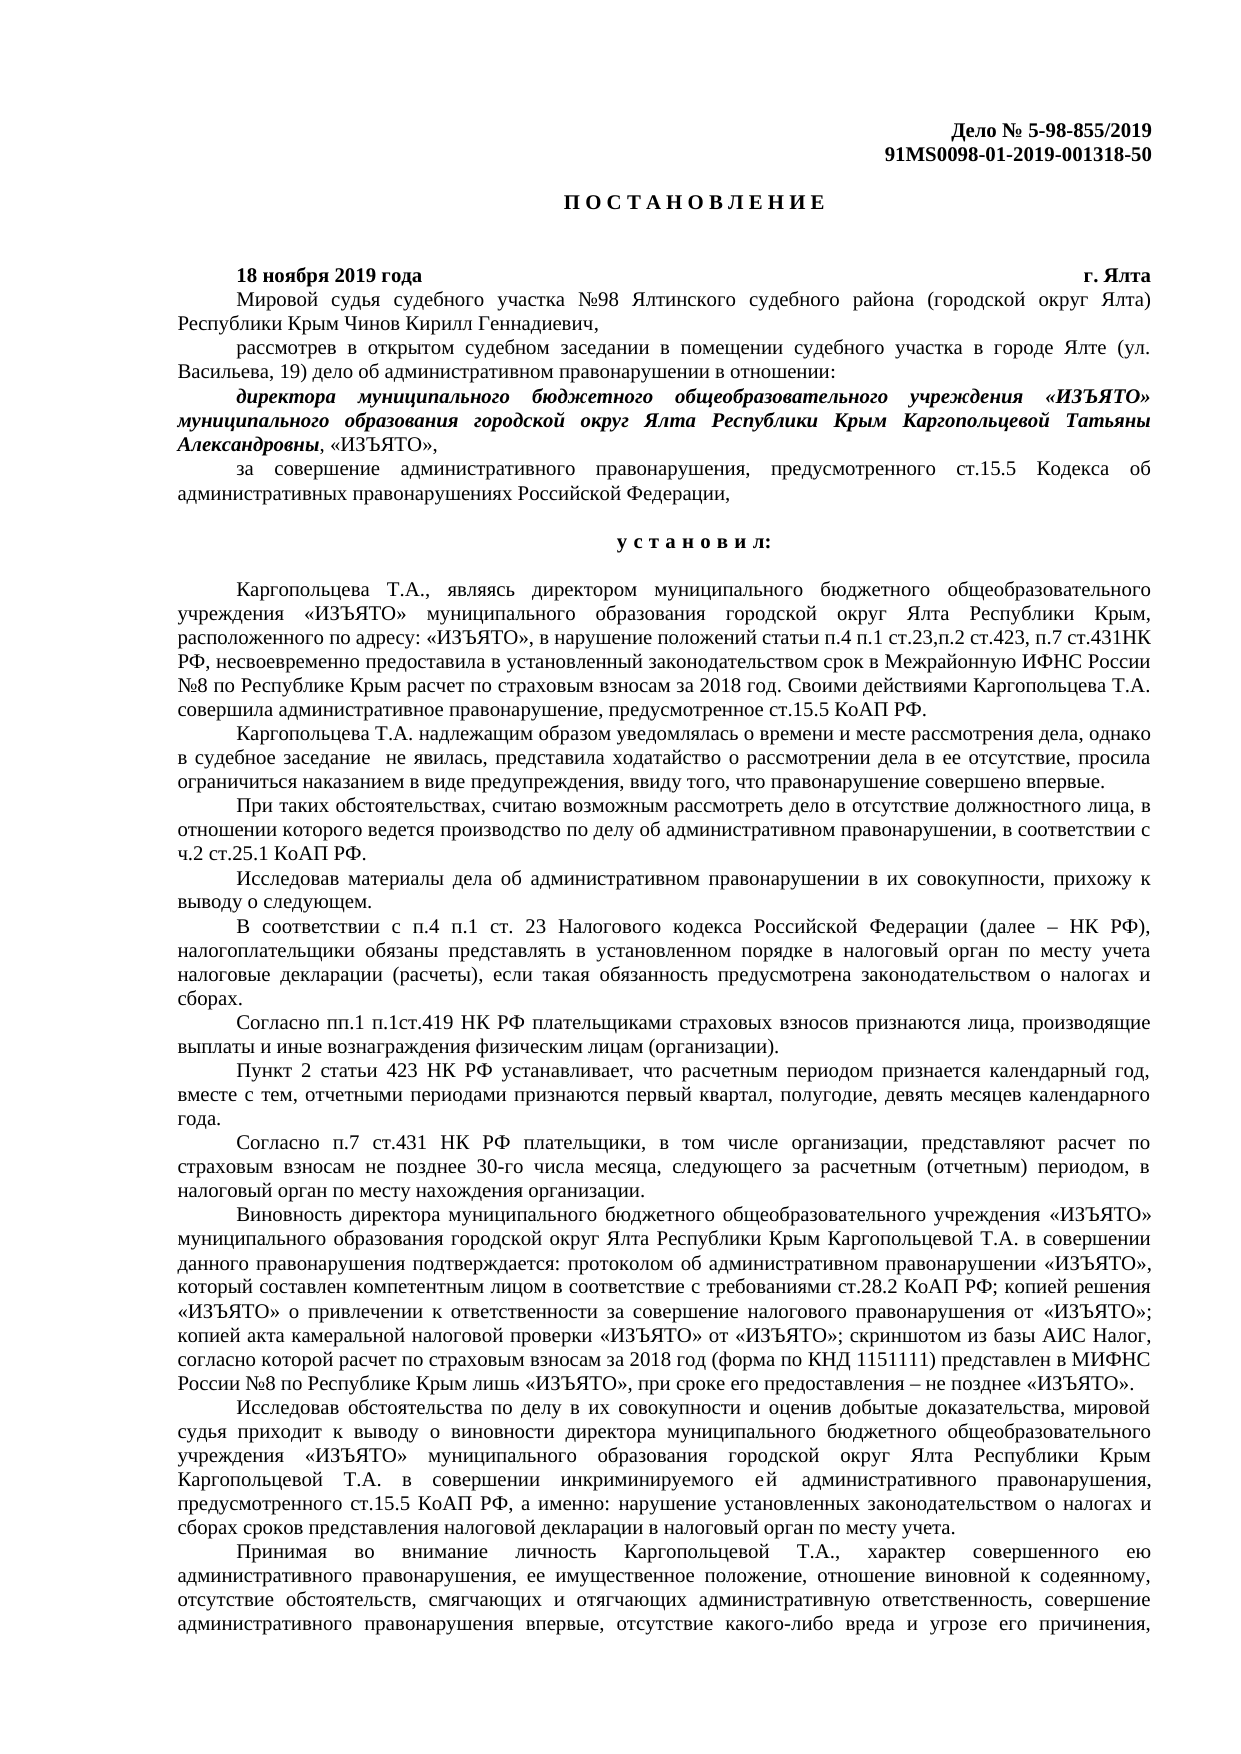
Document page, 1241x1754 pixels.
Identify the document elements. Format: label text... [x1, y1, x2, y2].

text 91MS0098-01-2019-001318-50 [177, 142, 1152, 166]
text Виновность директора муниципального бюджетного общеобразовательного учреждения «ИЗЪЯТО» муниципального образования городской округ Ялта Республики Крым Каргопольцевой Т.А. в совершении данного правонарушения подтверждается: протоколом об административном правонарушении «ИЗЪЯТО», который составлен компетентным лицом в соответствие с требованиями ст.28.2 КоАП РФ; копией решения «ИЗЪЯТО» о привлечении к ответственности за совершение налогового правонарушения от «ИЗЪЯТО»; копией акта камеральной налоговой проверки «ИЗЪЯТО» от «ИЗЪЯТО»; скриншотом из базы АИС Налог, согласно которой расчет по страховым взносам за 2018 год (форма по КНД 1151111) представлен в МИФНС России №8 по Республике Крым лишь «ИЗЪЯТО», при сроке его предоставления – не позднее «ИЗЪЯТО». [177, 1202, 1152, 1395]
text Каргопольцева Т.А. надлежащим образом уведомлялась о времени и месте рассмотрения дела, однако в судебное заседание не явилась, представила ходатайство о рассмотрении дела в ее отсутствие, просила ограничиться наказанием в виде предупреждения, ввиду того, что правонарушение совершено впервые. [177, 721, 1152, 793]
text Каргопольцева Т.А., являясь директором муниципального бюджетного общеобразовательного учреждения «ИЗЪЯТО» муниципального образования городской округ Ялта Республики Крым, расположенного по адресу: «ИЗЪЯТО», в нарушение положений статьи п.4 п.1 ст.23,п.2 ст.423, п.7 ст.431НК РФ, несвоевременно предоставила в установленный законодательством срок в Межрайонную ИФНС России №8 по Республике Крым расчет по страховым взносам за 2018 год. Своими действиями Каргопольцева Т.А. совершила административное правонарушение, предусмотренное ст.15.5 КоАП РФ. [177, 577, 1152, 721]
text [177, 1539, 1152, 1635]
text П О С Т А Н О В Л Е Н И Е [177, 190, 1152, 214]
text рассмотрев в открытом судебном заседании в помещении судебного участка в городе Ялте (ул. Васильева, 19) дело об административном правонарушении в отношении: [177, 335, 1152, 384]
text Исследовав обстоятельства по делу в их совокупности и оценив добытые доказательства, мировой судья приходит к выводу о виновности директора муниципального бюджетного общеобразовательного учреждения «ИЗЪЯТО» муниципального образования городской округ Ялта Республики Крым Каргопольцевой Т.А. в совершении инкриминируемого ей административного правонарушения, предусмотренного ст.15.5 КоАП РФ, а именно: нарушение установленных законодательством о налогах и сборах сроков представления налоговой декларации в налоговый орган по месту учета. [177, 1395, 1152, 1539]
text за совершение административного правонарушения, предусмотренного ст.15.5 Кодекса об административных правонарушениях Российской Федерации, [177, 456, 1152, 504]
text В соответствии с п.4 п.1 ст. 23 Налогового кодекса Российской Федерации (далее – НК РФ), налогоплательщики обязаны представлять в установленном порядке в налоговый орган по месту учета налоговые декларации (расчеты), если такая обязанность предусмотрена законодательством о налогах и сборах. [177, 913, 1152, 1010]
text При таких обстоятельствах, считаю возможным рассмотреть дело в отсутствие должностного лица, в отношении которого ведется производство по делу об административном правонарушении, в соответствии с ч.2 ст.25.1 КоАП РФ. [177, 793, 1152, 865]
text Пункт 2 статьи 423 НК РФ устанавливает, что расчетным периодом признается календарный год, вместе с тем, отчетными периодами признаются первый квартал, полугодие, девять месяцев календарного года. [177, 1058, 1152, 1130]
text Согласно п.7 ст.431 НК РФ плательщики, в том числе организации, представляют расчет по страховым взносам не позднее 30-го числа месяца, следующего за расчетным (отчетным) периодом, в налоговый орган по месту нахождения организации. [177, 1130, 1152, 1202]
text директора муниципального бюджетного общеобразовательного учреждения «ИЗЪЯТО» муниципального образования городской округ Ялта Республики Крым Каргопольцевой Татьяны Александровны, «ИЗЪЯТО», [177, 384, 1152, 456]
text Исследовав материалы дела об административном правонарушении в их совокупности, прихожу к выводу о следующем. [177, 865, 1152, 913]
text Мировой судья судебного участка №98 Ялтинского судебного района (городской округ Ялта) Республики Крым Чинов Кирилл Геннадиевич, [177, 287, 1152, 335]
text Согласно пп.1 п.1ст.419 НК РФ плательщиками страховых взносов признаются лица, производящие выплаты и иные вознаграждения физическим лицам (организации). [177, 1010, 1152, 1058]
text 18 ноября 2019 года г. Ялта [177, 262, 1152, 287]
text Дело № 5-98-855/2019 [177, 118, 1152, 142]
text установил: [177, 528, 1152, 553]
